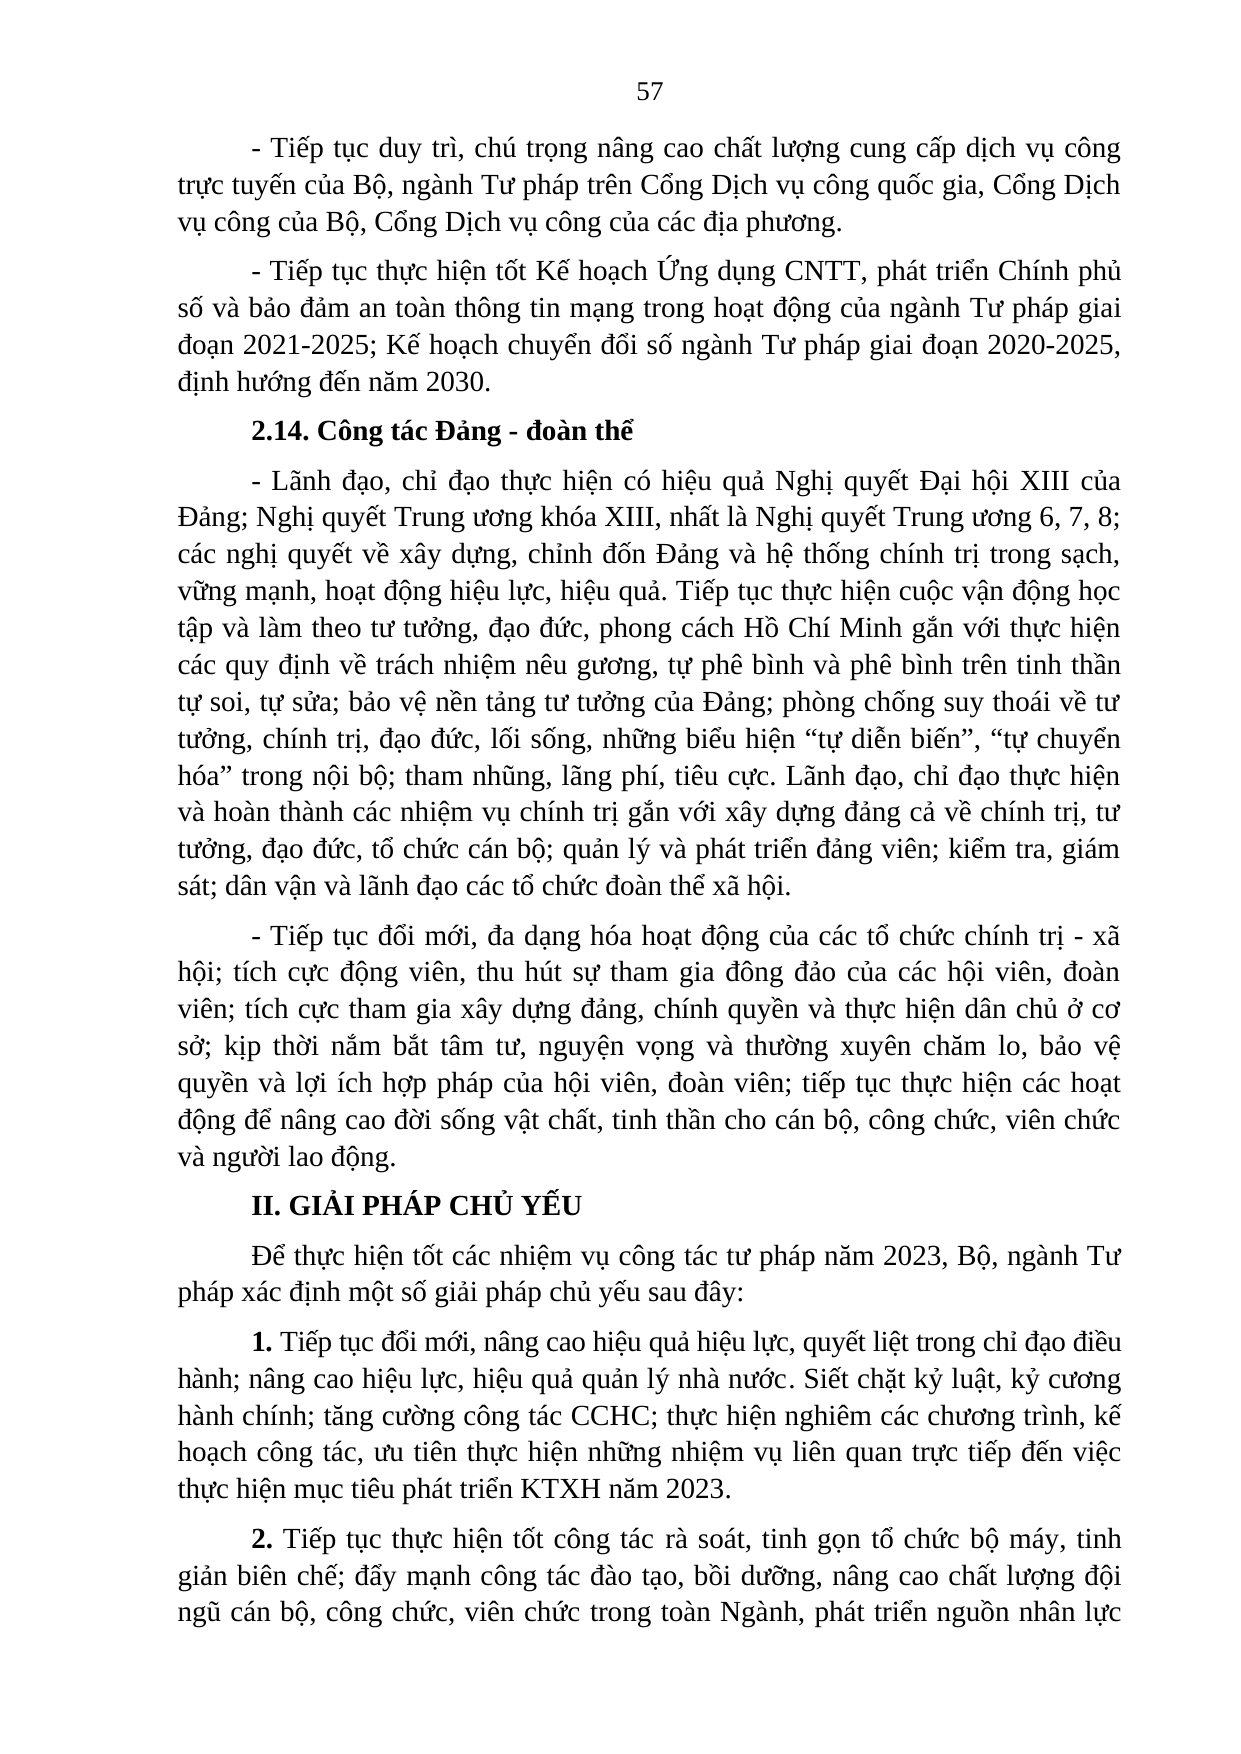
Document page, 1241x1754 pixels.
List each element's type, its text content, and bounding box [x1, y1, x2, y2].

text Để thực hiện tốt các nhiệm vụ công tác tư pháp năm 2023, Bộ, ngành Tư pháp xác định một số giải pháp chủ yếu sau đây: [177, 1238, 1122, 1308]
text 2.14. Công tác Đảng - đoàn thể [177, 413, 1122, 447]
text II. GIẢI PHÁP CHỦ YẾU [177, 1188, 1122, 1222]
text 1. Tiếp tục đổi mới, nâng cao hiệu quả hiệu lực, quyết liệt trong chỉ đạo điều hành; nâng cao hiệu lực, hiệu quả quản lý nhà nước. Siết chặt kỷ luật, kỷ cương hành chính; tăng cường công tác CCHC; thực hiện nghiêm các chương trình, kế hoạch công tác, ưu tiên thực hiện những nhiệm vụ liên quan trực tiếp đến việc thực hiện mục tiêu phát triển KTXH năm 2023. [177, 1324, 1122, 1505]
text - Tiếp tục thực hiện tốt Kế hoạch Ứng dụng CNTT, phát triển Chính phủ số và bảo đảm an toàn thông tin mạng trong hoạt động của ngành Tư pháp giai đoạn 2021-2025; Kế hoạch chuyển đổi số ngành Tư pháp giai đoạn 2020-2025, định hướng đến năm 2030. [177, 324, 1122, 397]
text - Tiếp tục đổi mới, đa dạng hóa hoạt động của các tổ chức chính trị - xã hội; tích cực động viên, thu hút sự tham gia đông đảo của các hội viên, đoàn viên; tích cực tham gia xây dựng đảng, chính quyền và thực hiện dân chủ ở cơ sở; kịp thời nắm bắt tâm tư, nguyện vọng và thường xuyên chăm lo, bảo vệ quyền và lợi ích hợp pháp của hội viên, đoàn viên; tiếp tục thực hiện các hoạt động để nâng cao đời sống vật chất, tinh thần cho cán bộ, công chức, viên chức và người lao động. [177, 918, 1122, 1172]
text - Lãnh đạo, chỉ đạo thực hiện có hiệu quả Nghị quyết Đại hội XIII của Đảng; Nghị quyết Trung ương khóa XIII, nhất là Nghị quyết Trung ương 6, 7, 8; các nghị quyết về xây dựng, chỉnh đốn Đảng và hệ thống chính trị trong sạch, vững mạnh, hoạt động hiệu lực, hiệu quả. Tiếp tục thực hiện cuộc vận động học tập và làm theo tư tưởng, đạo đức, phong cách Hồ Chí Minh gắn với thực hiện các quy định về trách nhiệm nêu gương, tự phê bình và phê bình trên tinh thần tự soi, tự sửa; bảo vệ nền tảng tư tưởng của Đảng; phòng chống suy thoái về tư tưởng, chính trị, đạo đức, lối sống, những biểu hiện “tự diễn biến”, “tự chuyển hóa” trong nội bộ; tham nhũng, lãng phí, tiêu cực. Lãnh đạo, chỉ đạo thực hiện và hoàn thành các nhiệm vụ chính trị gắn với xây dựng đảng cả về chính trị, tư tưởng, đạo đức, tổ chức cán bộ; quản lý và phát triển đảng viên; kiểm tra, giám sát; dân vận và lãnh đạo các tổ chức đoàn thể xã hội. [177, 463, 1122, 902]
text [177, 1521, 1122, 1628]
text - Tiếp tục duy trì, chú trọng nâng cao chất lượng cung cấp dịch vụ công trực tuyến của Bộ, ngành Tư pháp trên Cổng Dịch vụ công quốc gia, Cổng Dịch vụ công của Bộ, Cổng Dịch vụ công của các địa phương. [177, 130, 1122, 237]
text - Tiếp tục thực hiện tốt Kế hoạch Ứng dụng CNTT, phát triển Chính phủ số và bảo đảm an toàn thông tin mạng trong hoạt động của ngành Tư pháp giai đoạn 2021-2025; Kế hoạch chuyển đổi số ngành Tư pháp giai đoạn 2020-2025, định hướng đến năm 2030. [177, 253, 1122, 290]
